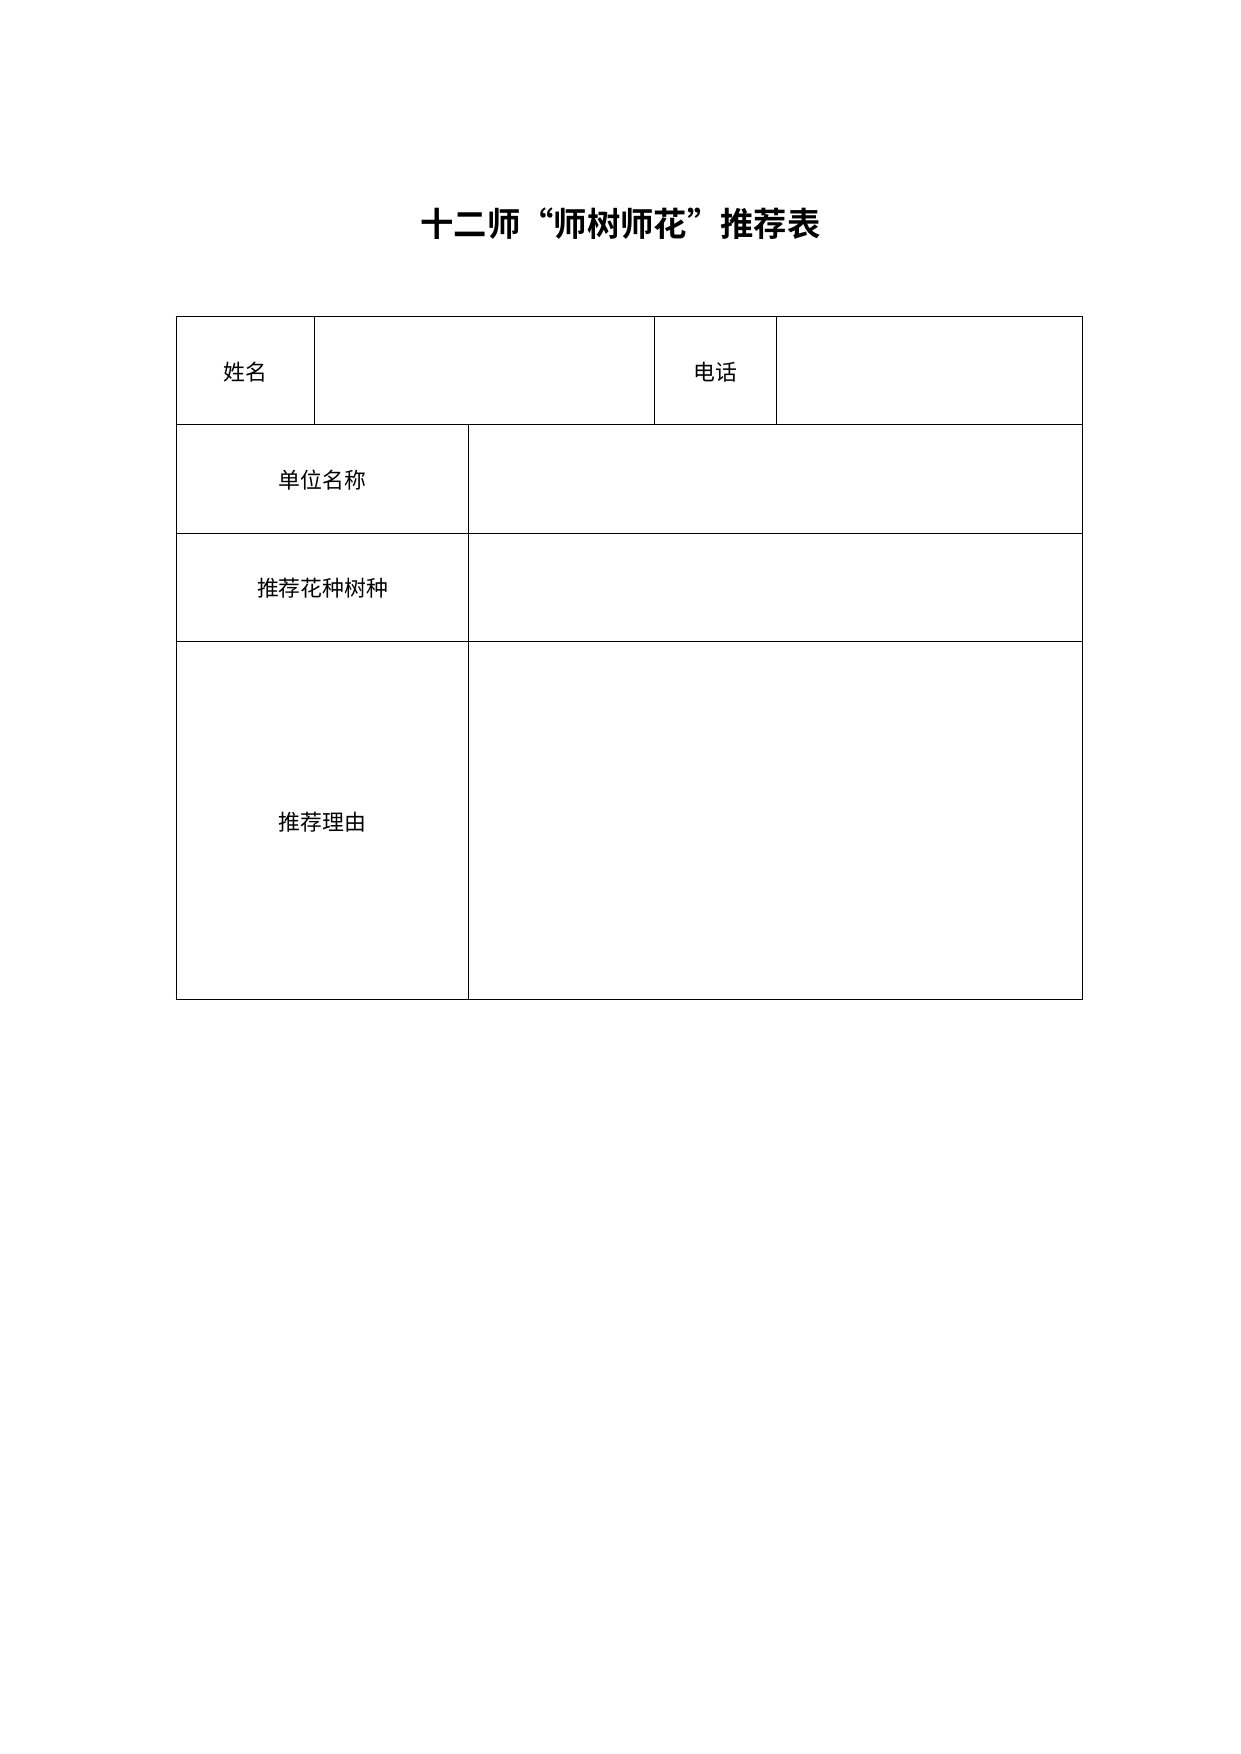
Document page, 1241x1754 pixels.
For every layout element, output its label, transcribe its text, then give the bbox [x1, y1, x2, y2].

table_cell [469, 534, 1082, 641]
table_header [315, 317, 654, 424]
table_header 姓名 [177, 317, 314, 424]
table_header 电话 [655, 317, 776, 424]
table_header [777, 317, 1082, 424]
subtitle 十二师“师树师花”推荐表 [187, 189, 1053, 254]
table_cell 推荐花种树种 [177, 534, 468, 641]
table_cell [469, 425, 1082, 532]
table_cell 单位名称 [177, 425, 468, 532]
table_cell 推荐理由 [177, 642, 468, 999]
table_cell [469, 642, 1082, 999]
